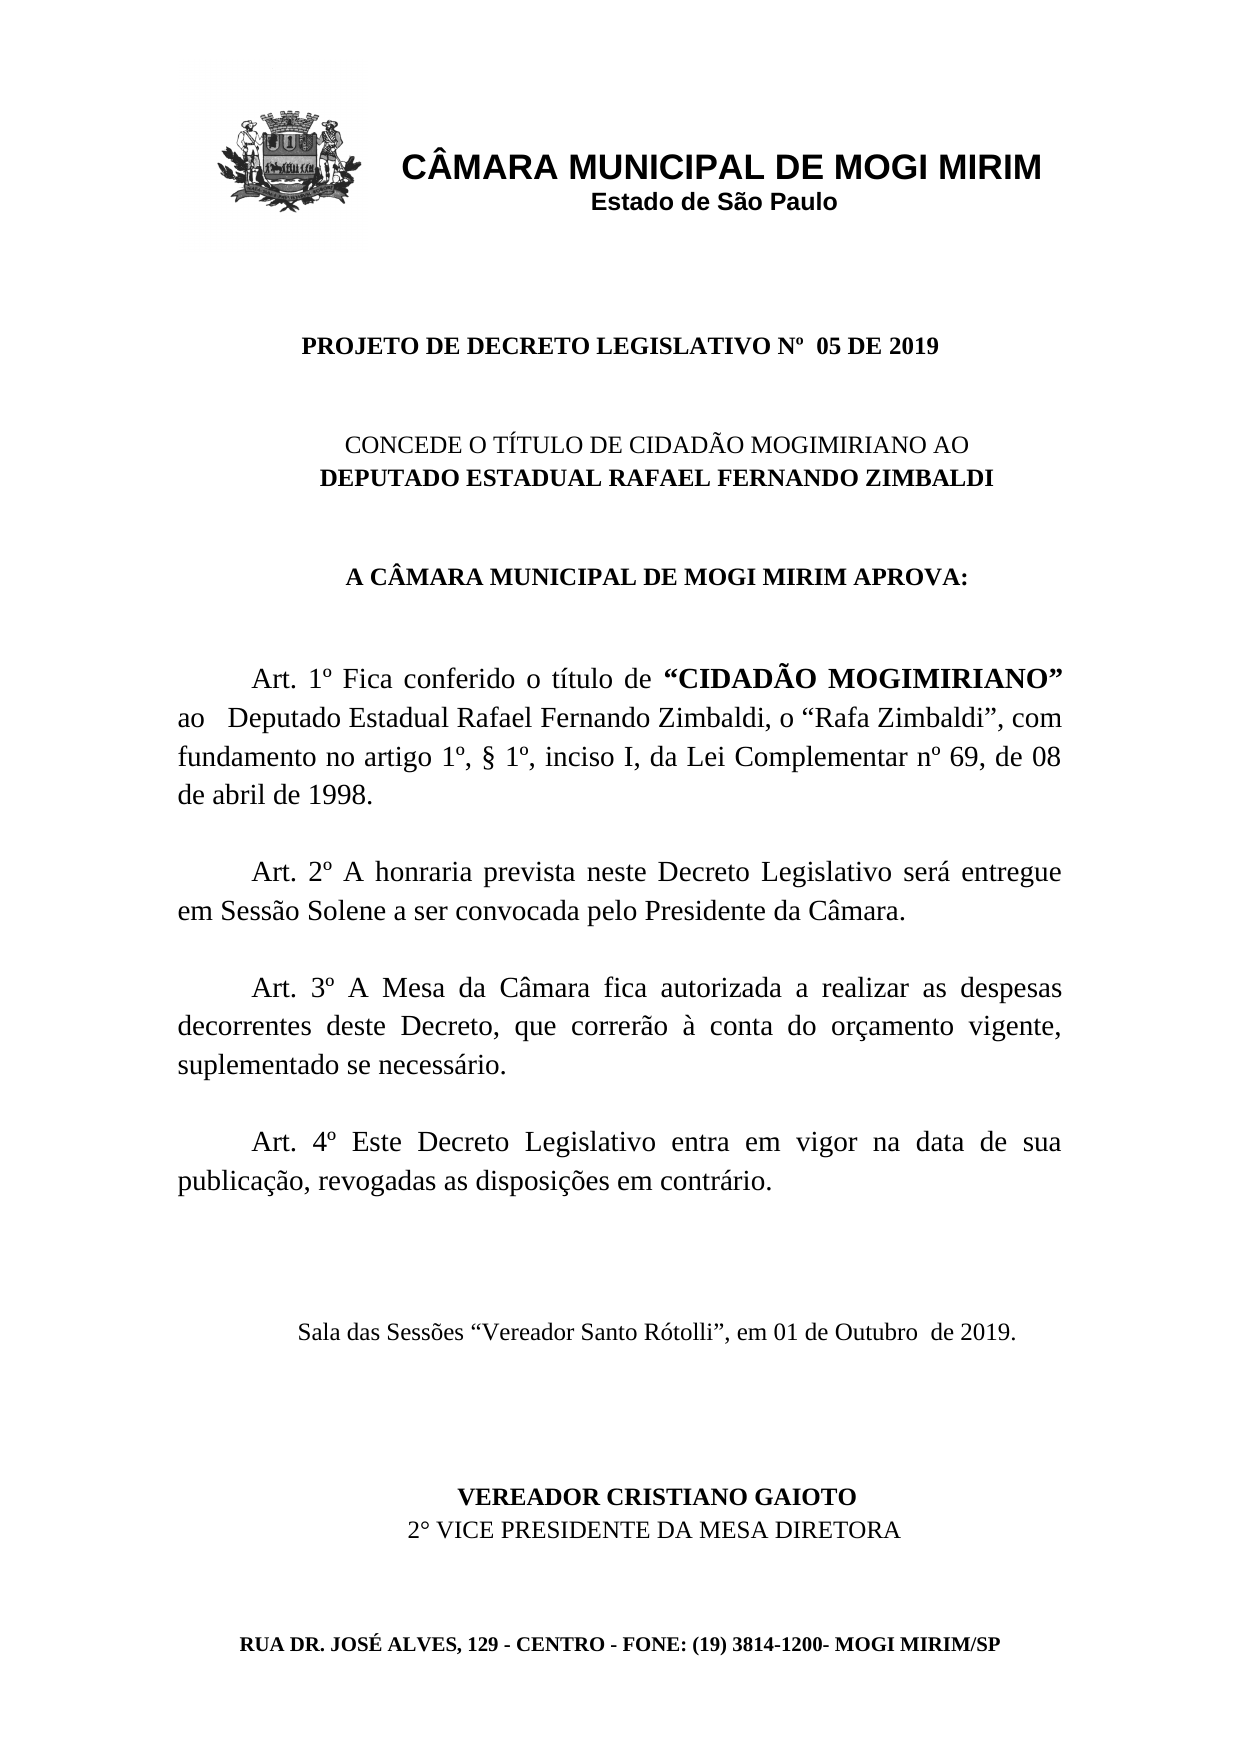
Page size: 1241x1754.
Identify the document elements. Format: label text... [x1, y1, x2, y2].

text Art. 1º Fica conferido o título de “CIDADÃO MOGIMIRIANO” ao Deputado Estadual Rafael Fernando Zimbaldi, o “Rafa Zimbaldi”, com fundamento no artigo 1º, § 1º, inciso I, da Lei Complementar nº 69, de 08 de abril de 1998. [177, 662, 1063, 811]
text Sala das Sessões “Vereador Santo Rótolli”, em 01 de Outubro de 2019. [177, 1317, 1063, 1346]
text PROJETO DE DECRETO LEGISLATIVO Nº 05 DE 2019 [177, 331, 1063, 360]
text VEREADOR CRISTIANO GAIOTO [177, 1482, 1063, 1511]
text DEPUTADO ESTADUAL RAFAEL FERNANDO ZIMBALDI [177, 463, 1063, 492]
text Art. 4º Este Decreto Legislativo entra em vigor na data de sua publicação, revogadas as disposições em contrário. [177, 1124, 1063, 1196]
picture [178, 59, 369, 252]
text Art. 3º A Mesa da Câmara fica autorizada a realizar as despesas decorrentes deste Decreto, que correrão à conta do orçamento vigente, suplementado se necessário. [177, 970, 1063, 1081]
text Art. 2º A honraria prevista neste Decreto Legislativo será entregue a ser convocada pelo Presidente da Câmara. [177, 854, 1063, 926]
text 2° VICE PRESIDENTE DA MESA DIRETORA [177, 1515, 1063, 1544]
text A CÂMARA MUNICIPAL DE MOGI MIRIM APROVA: [177, 562, 1063, 591]
text CONCEDE O TÍTULO DE CIDADÃO MOGIMIRIANO AO [177, 430, 1063, 459]
